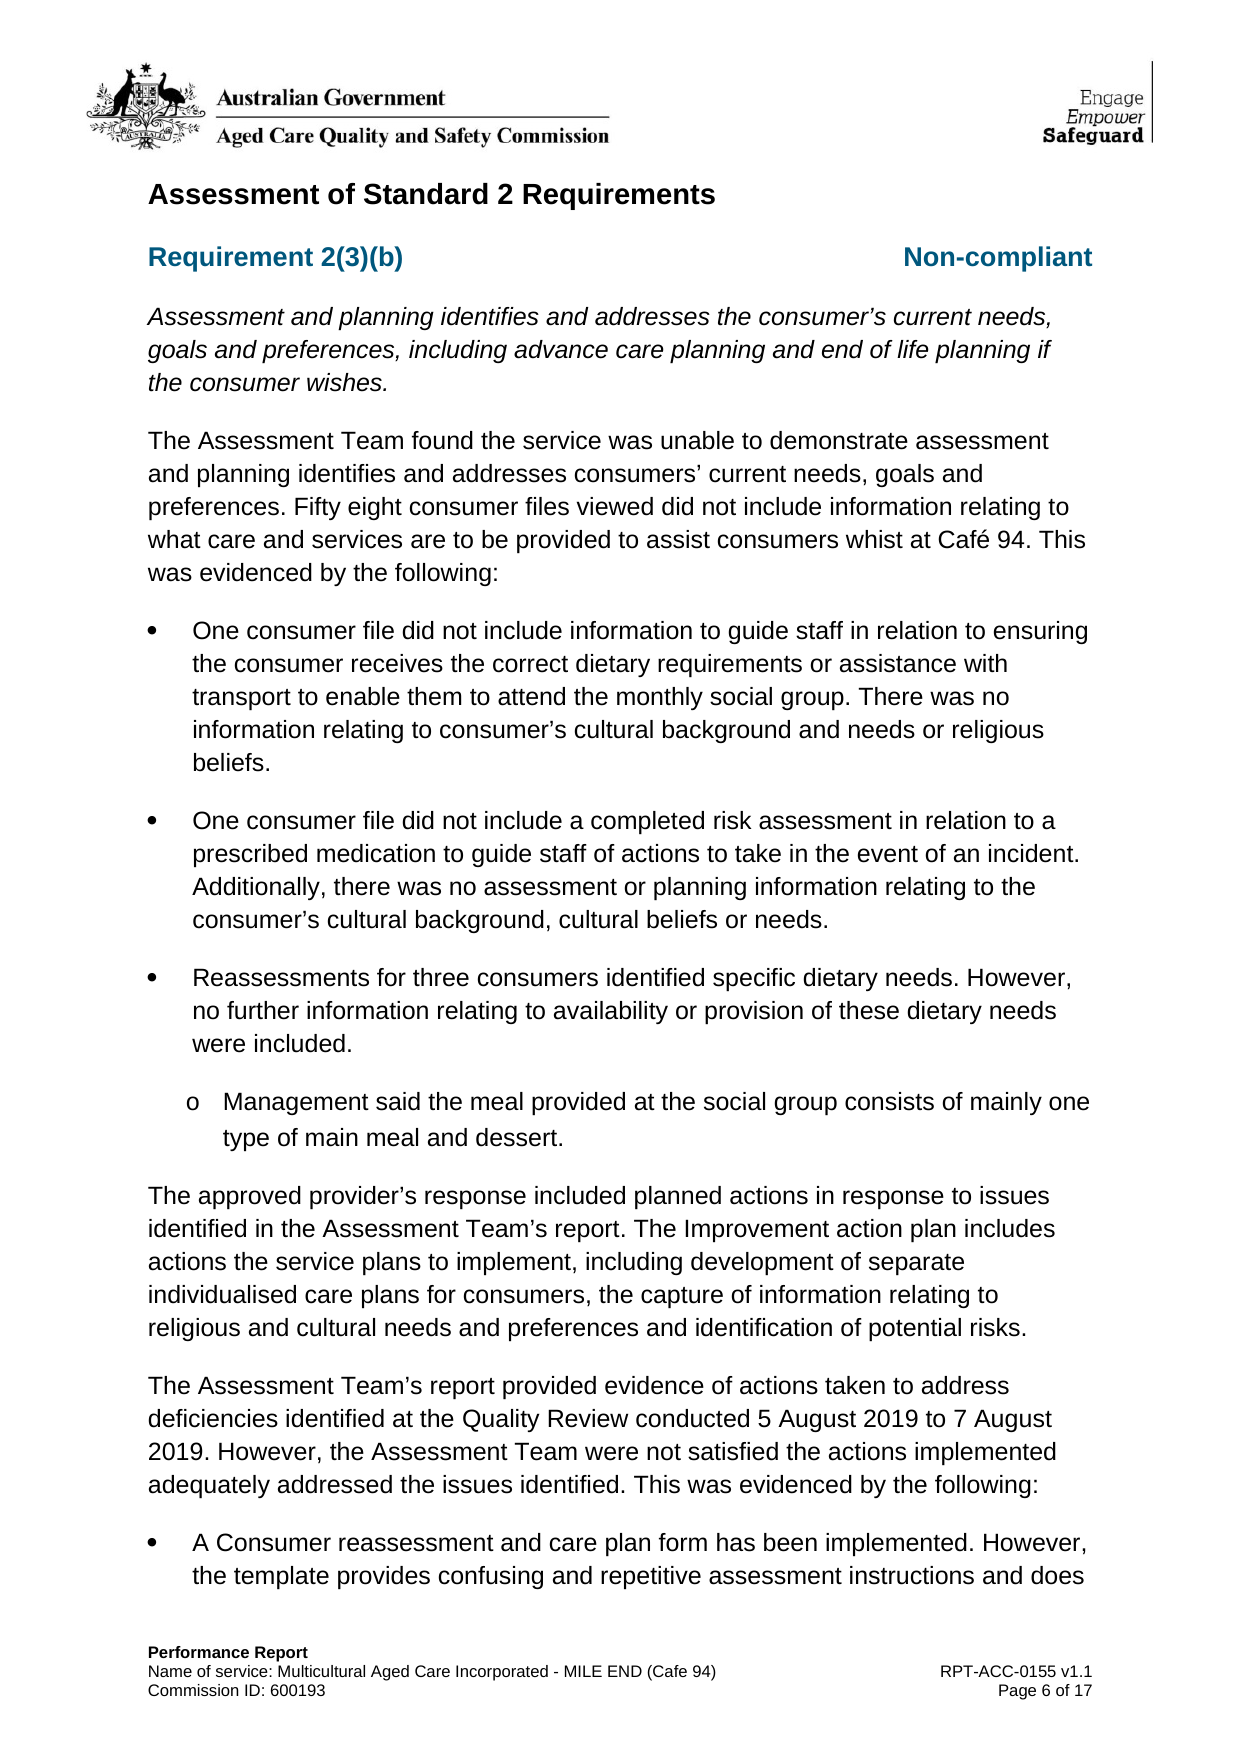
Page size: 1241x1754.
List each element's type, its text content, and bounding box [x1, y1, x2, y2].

list Reassessments for three consumers identified specific dietary needs. However, no further information relating to availability or provision of these dietary needs were included. [148, 963, 1092, 1058]
subtitle Requirement 2(3)(b) Non-compliant [148, 241, 1092, 272]
subtitle Assessment of Standard 2 Requirements [148, 177, 1092, 211]
picture [0, 1, 1241, 171]
list One consumer file did not include information to guide staff in relation to ensuring the consumer receives the correct dietary requirements or assistance with transport to enable them to attend the monthly social group. There was no information relating to consumer’s cultural background and needs or religious beliefs. [148, 616, 1092, 777]
text Assessment and planning identifies and addresses the consumer’s current needs, goals and preferences, including advance care planning and end of life planning if the consumer wishes. [148, 302, 1092, 396]
text The approved provider’s response included planned actions in response to issues identified in the Assessment Team’s report. The Improvement action plan includes actions the service plans to implement, including development of separate individualised care plans for consumers, the capture of information relating to religious and cultural needs and preferences and identification of potential risks. [148, 1181, 1092, 1341]
text The Assessment Team found the service was unable to demonstrate assessment and planning identifies and addresses consumers’ current needs, goals and preferences. Fifty eight consumer files viewed did not include information relating to what care and services are to be provided to assist consumers whist at Café 94. This was evidenced by the following: [148, 426, 1092, 587]
text The Assessment Team’s report provided evidence of actions taken to address deficiencies identified at the Quality Review conducted 5 August 2019 to 7 August 2019. However, the Assessment Team were not satisfied the actions implemented adequately addressed the issues identified. This was evidenced by the following: [148, 1371, 1092, 1498]
list One consumer file did not include a completed risk assessment in relation to a prescribed medication to guide staff of actions to take in the event of an incident. Additionally, there was no assessment or planning information relating to the consumer’s cultural background, cultural beliefs or needs. [148, 806, 1092, 934]
list Management said the meal provided at the social group consists of mainly one type of main meal and dessert. [185, 1087, 1092, 1151]
